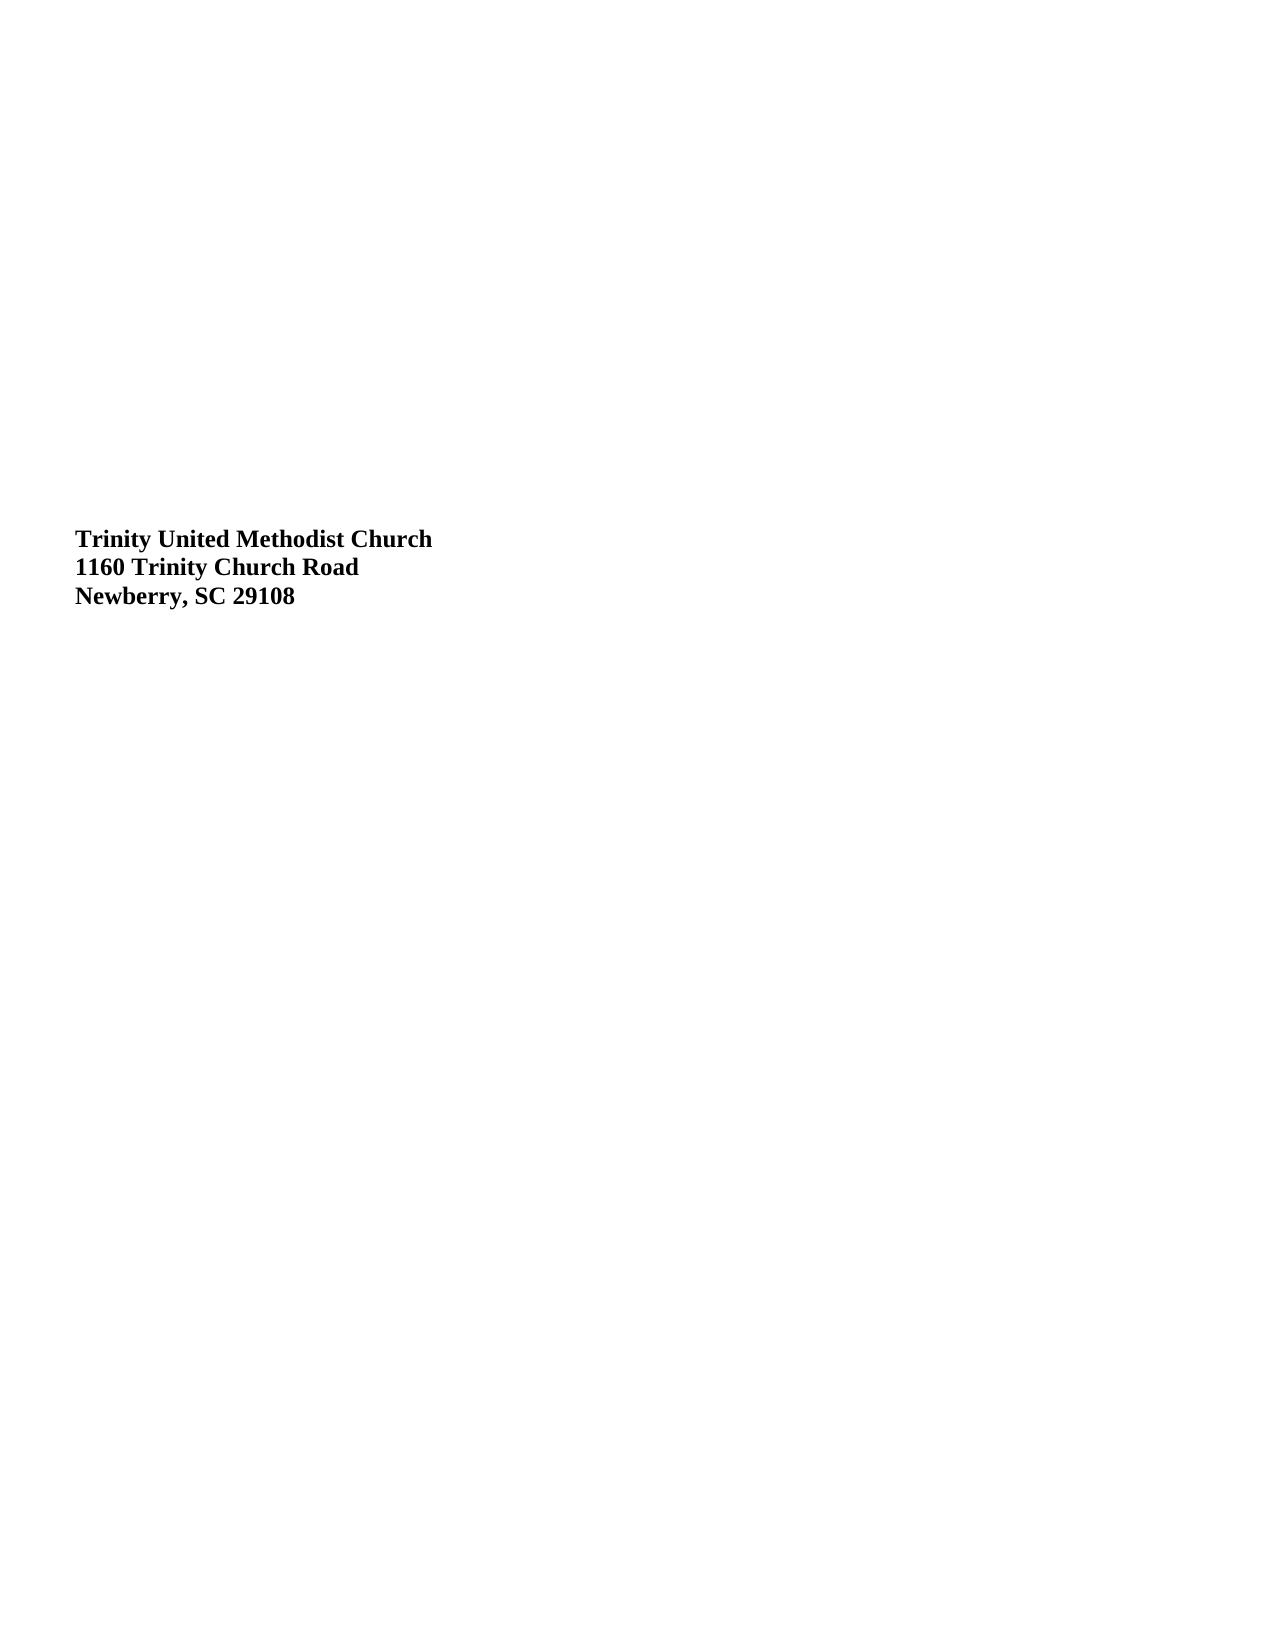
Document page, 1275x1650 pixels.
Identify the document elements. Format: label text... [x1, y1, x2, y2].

text Newberry, SC 29108 [75, 581, 1209, 610]
text Trinity United Methodist Church [75, 524, 1209, 552]
text 1160 Trinity Church Road [75, 552, 1209, 581]
